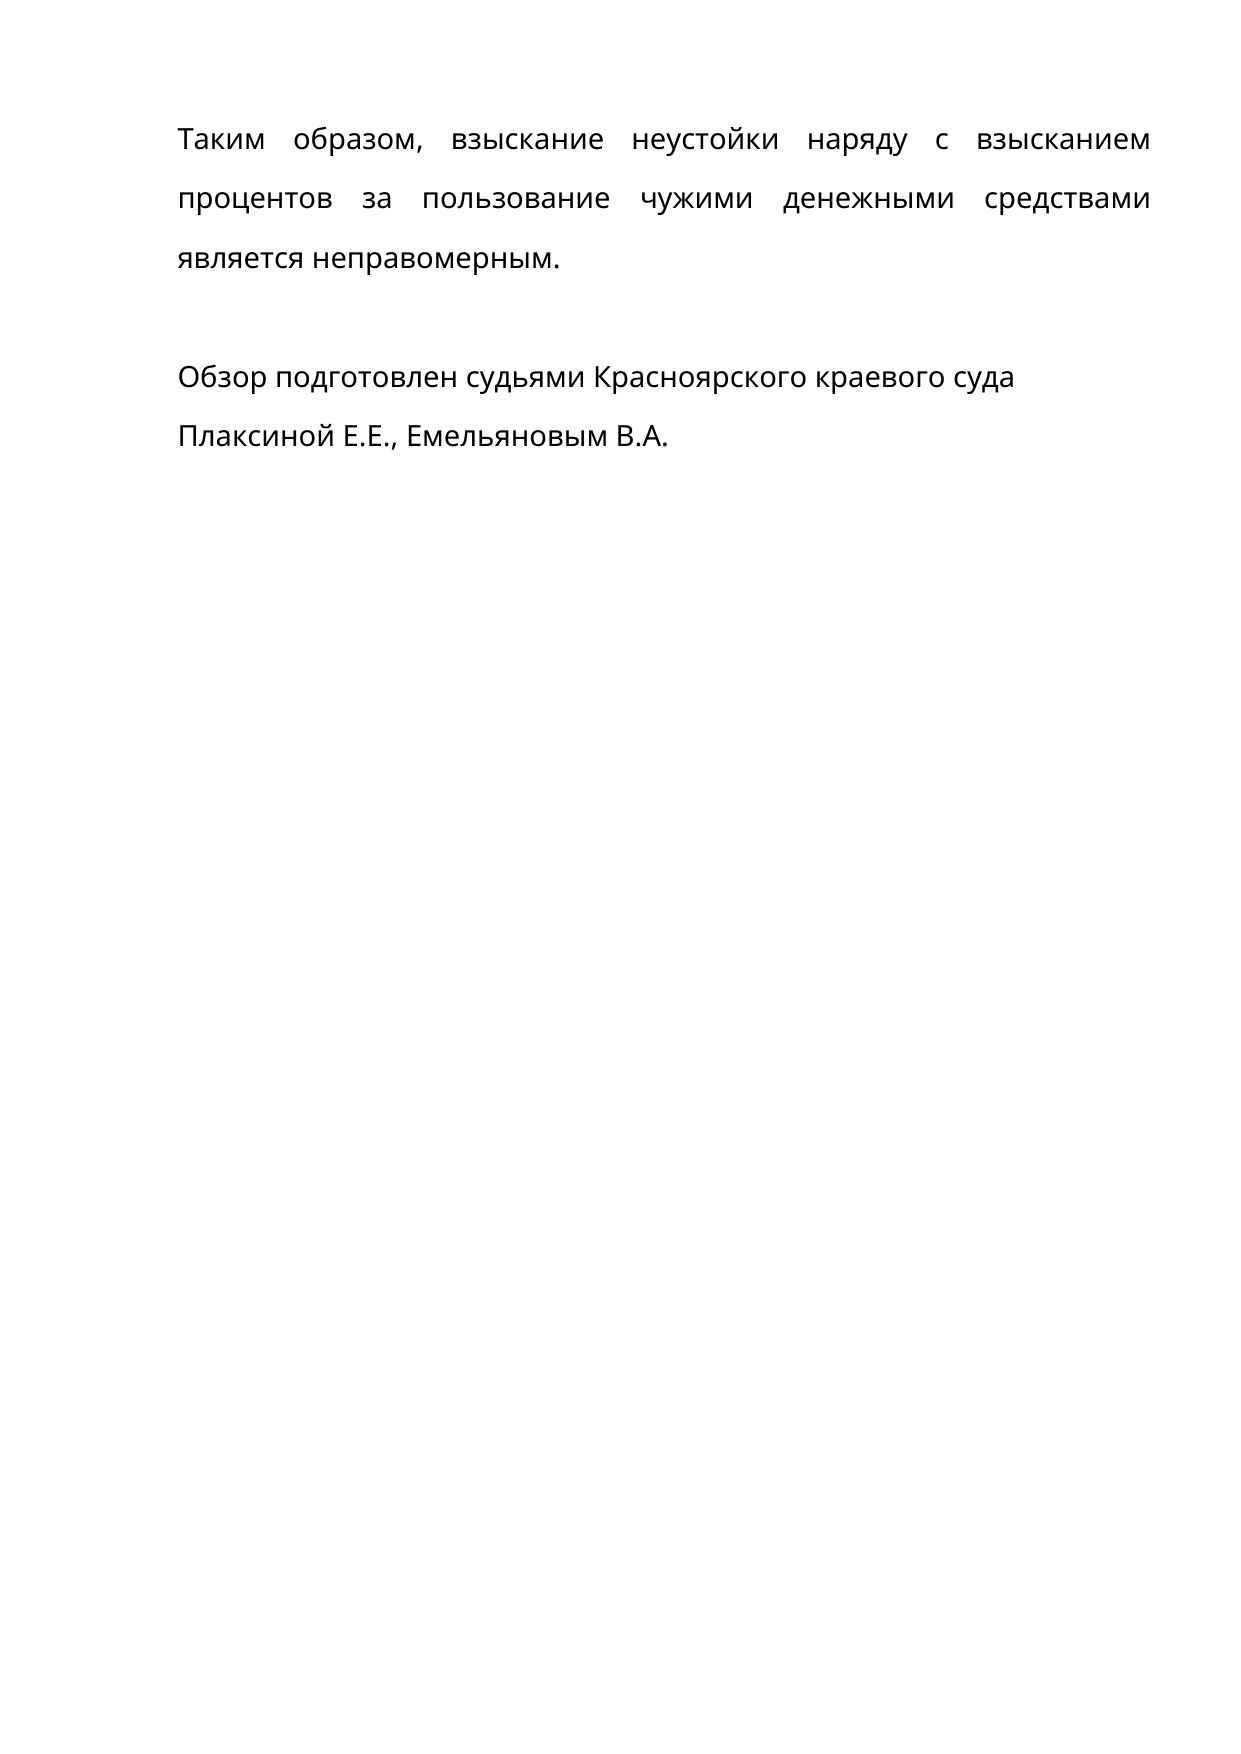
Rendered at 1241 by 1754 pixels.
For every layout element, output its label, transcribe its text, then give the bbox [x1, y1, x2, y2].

text Обзор подготовлен судьями Красноярского краевого суда [177, 356, 1152, 396]
text Плаксиной Е.Е., Емельяновым В.А. [177, 416, 1152, 455]
text Таким образом, взыскание неустойки наряду с взысканием процентов за пользование чужими денежными средствами является неправомерным. [177, 118, 1152, 277]
